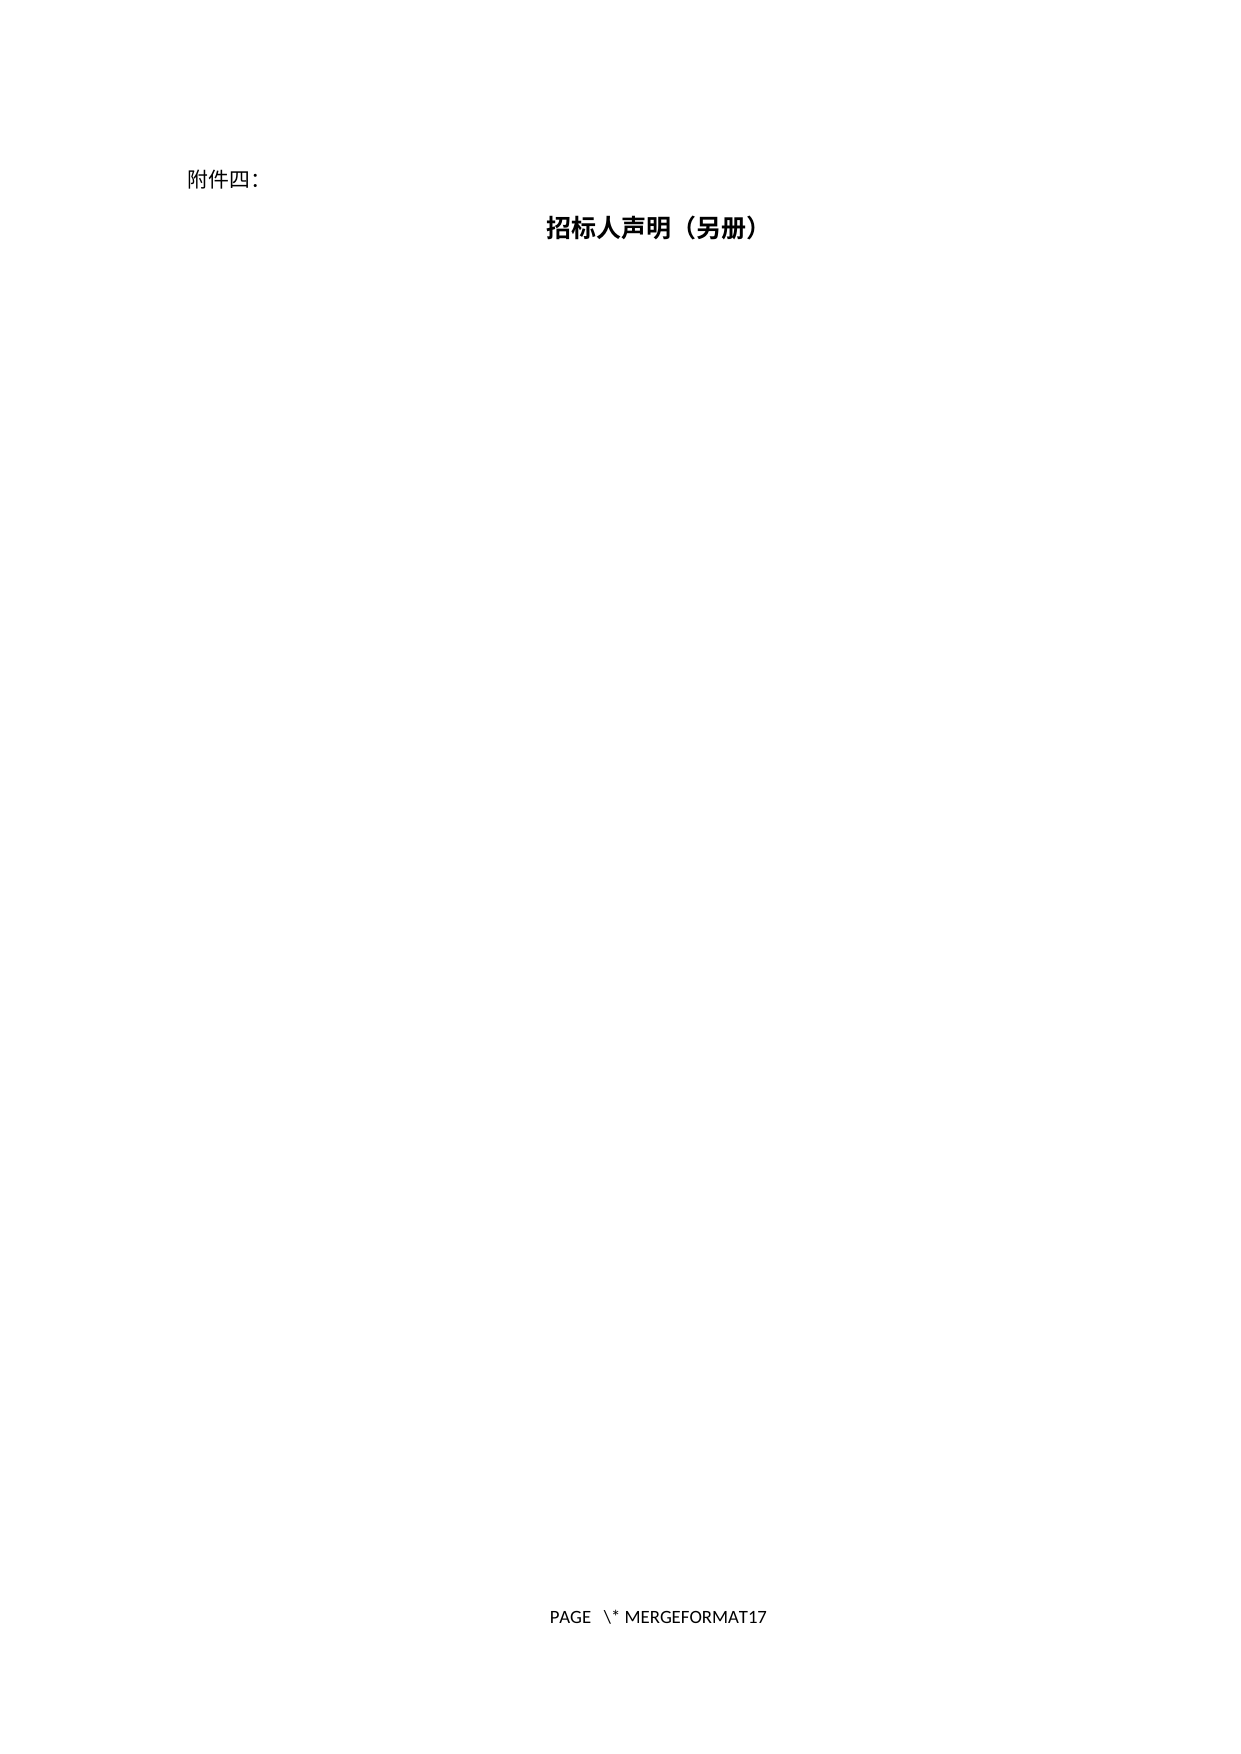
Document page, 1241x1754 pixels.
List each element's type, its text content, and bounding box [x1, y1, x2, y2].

text 招标人声明（另册） [187, 194, 1129, 259]
text 附件四： [187, 162, 1129, 194]
